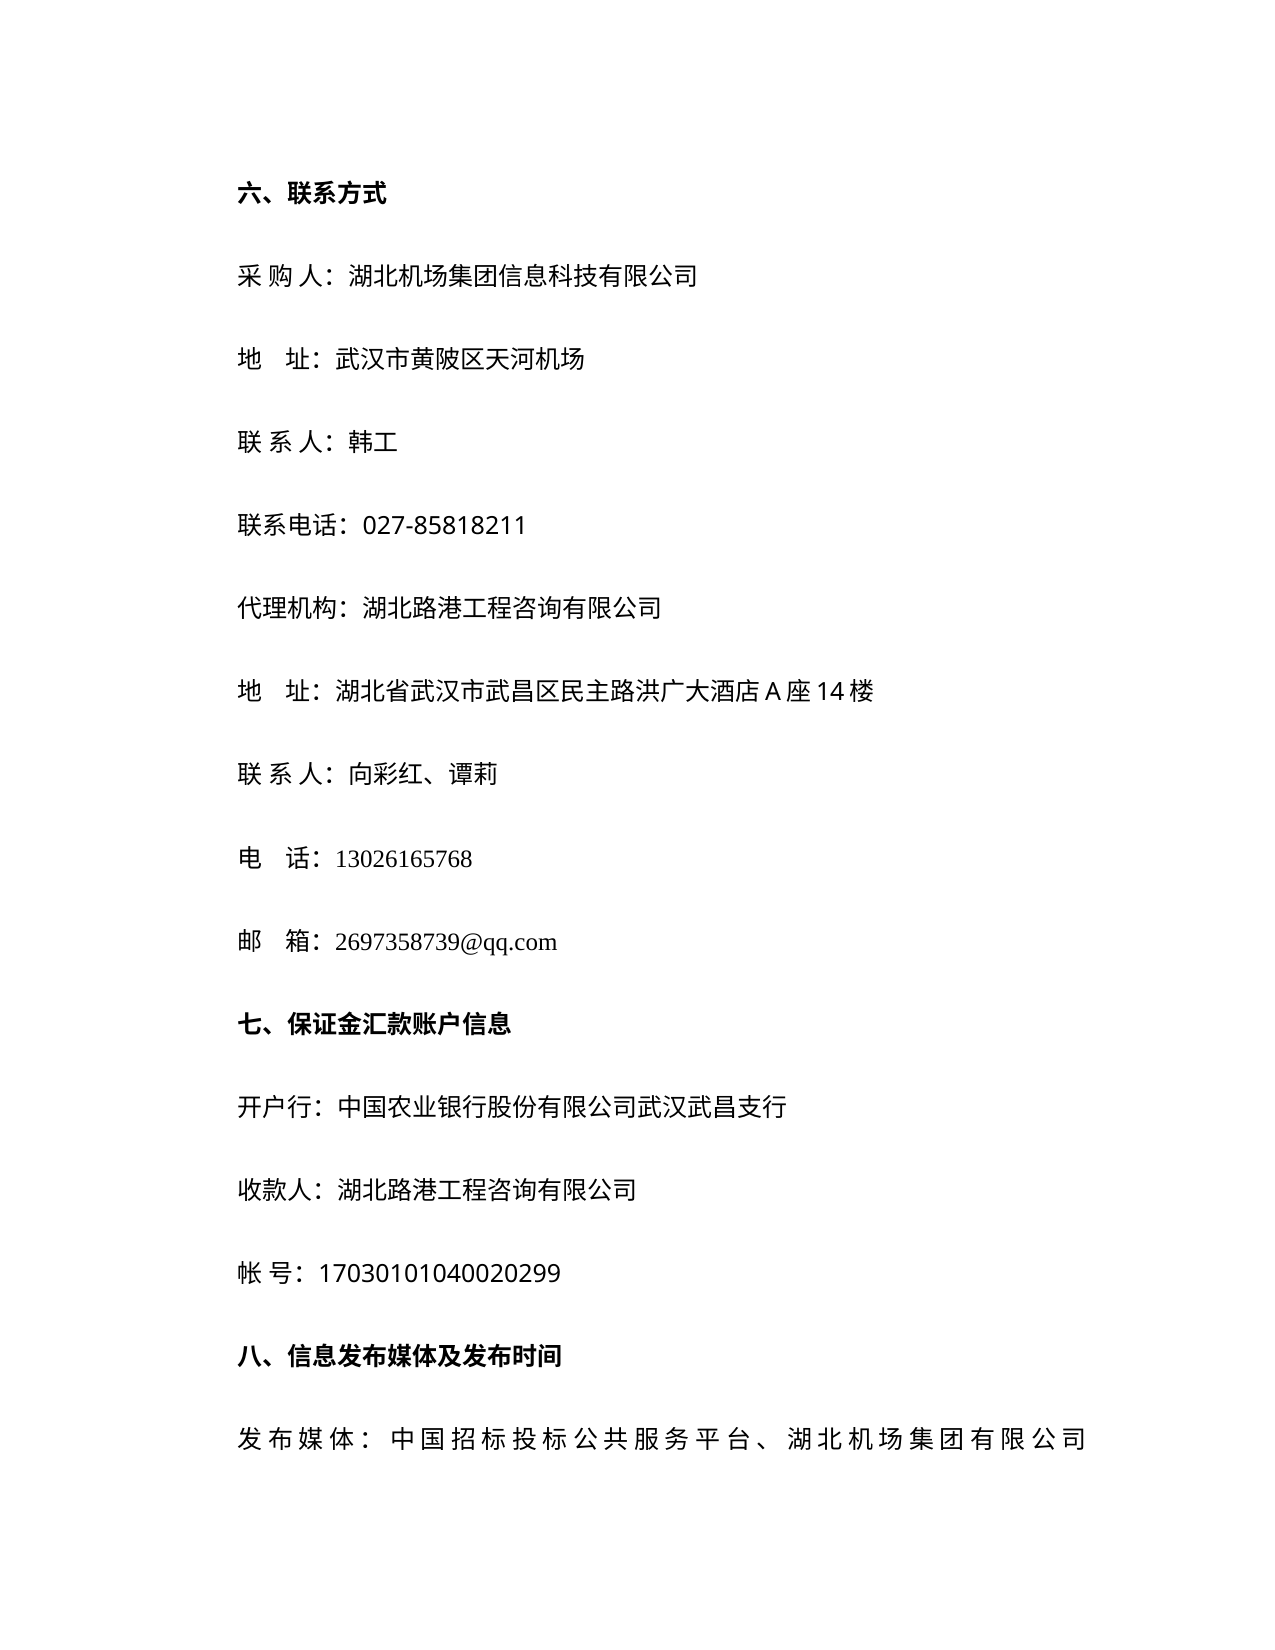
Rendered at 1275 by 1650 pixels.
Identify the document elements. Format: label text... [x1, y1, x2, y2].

text 联 系 人：向彩红、谭莉 [187, 741, 1087, 806]
text 邮 箱：2697358739@qq.com [187, 907, 1087, 972]
text 电 话：13026165768 [187, 824, 1087, 889]
text 地 址：湖北省武汉市武昌区民主路洪广大酒店A座14楼 [187, 657, 1087, 722]
text 开户行：中国农业银行股份有限公司武汉武昌支行 [187, 1073, 1087, 1138]
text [187, 1406, 1087, 1471]
subtitle 七、保证金汇款账户信息 [187, 990, 1087, 1055]
text 联 系 人：韩工 [187, 408, 1087, 473]
text 帐 号：17030101040020299 [187, 1239, 1087, 1304]
text 地 址：武汉市黄陂区天河机场 [187, 325, 1087, 390]
text 收款人：湖北路港工程咨询有限公司 [187, 1156, 1087, 1221]
text 代理机构：湖北路港工程咨询有限公司 [187, 574, 1087, 639]
subtitle 六、联系方式 [187, 159, 1087, 224]
text 联系电话：027-85818211 [187, 491, 1087, 556]
subtitle 八、信息发布媒体及发布时间 [187, 1322, 1087, 1387]
text 采 购 人：湖北机场集团信息科技有限公司 [187, 242, 1087, 307]
